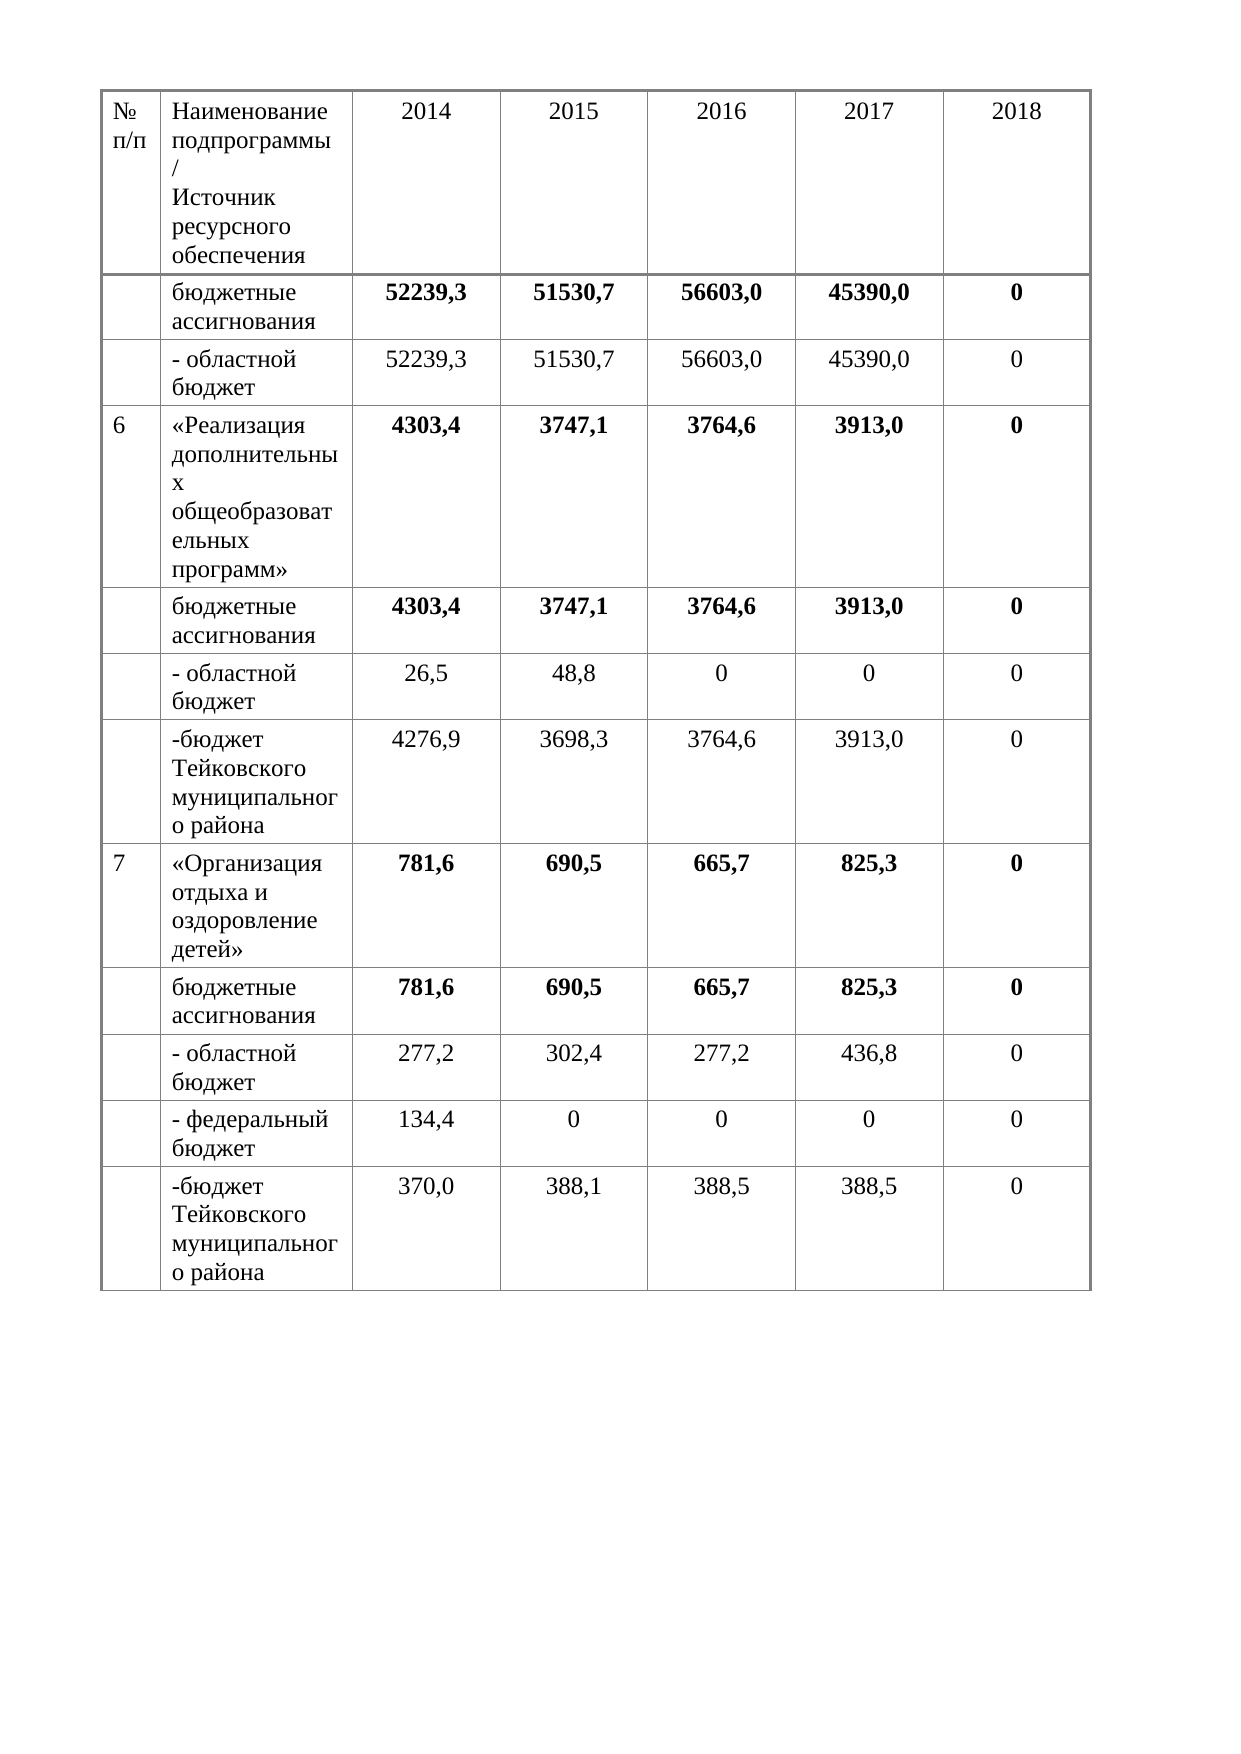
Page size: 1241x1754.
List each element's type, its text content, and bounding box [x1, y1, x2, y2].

table_cell 7 [103, 844, 160, 967]
table_cell 0 [944, 1167, 1089, 1290]
table_cell 0 [501, 1101, 647, 1166]
table_cell 0 [944, 588, 1089, 653]
table_cell 3913,0 [796, 406, 943, 587]
table_cell - областной бюджет [161, 654, 352, 719]
table_cell - областной бюджет [161, 1035, 352, 1100]
table_cell 52239,3 [353, 340, 500, 405]
table_header 2016 [648, 92, 795, 273]
table_cell 134,4 [353, 1101, 500, 1166]
table_cell 4303,4 [353, 588, 500, 653]
table_cell 0 [648, 654, 795, 719]
table_cell 3747,1 [501, 588, 647, 653]
table_cell 51530,7 [501, 276, 647, 339]
table_cell 690,5 [501, 844, 647, 967]
table_cell 388,1 [501, 1167, 647, 1290]
table_cell «Реализация дополнительных общеобразовательных программ» [161, 406, 352, 587]
table_cell 781,6 [353, 844, 500, 967]
table_cell 0 [944, 844, 1089, 967]
table_cell 0 [944, 1035, 1089, 1100]
table_cell 56603,0 [648, 276, 795, 339]
table_cell 0 [944, 406, 1089, 587]
table_cell 3913,0 [796, 720, 943, 843]
table_cell [103, 276, 160, 339]
table_header 2018 [944, 92, 1089, 273]
table_cell 3764,6 [648, 588, 795, 653]
table_cell 825,3 [796, 968, 943, 1033]
table_cell 370,0 [353, 1167, 500, 1290]
table_cell [103, 654, 160, 719]
table_cell 51530,7 [501, 340, 647, 405]
table_header № п/п [103, 92, 160, 273]
table_cell 3747,1 [501, 406, 647, 587]
table_cell 52239,3 [353, 276, 500, 339]
table_cell бюджетные ассигнования [161, 276, 352, 339]
table_cell [103, 1101, 160, 1166]
table_cell 45390,0 [796, 276, 943, 339]
table_cell 665,7 [648, 968, 795, 1033]
table_cell 665,7 [648, 844, 795, 967]
table_cell [103, 340, 160, 405]
table_cell 0 [944, 1101, 1089, 1166]
table_cell 277,2 [353, 1035, 500, 1100]
table_cell 388,5 [796, 1167, 943, 1290]
table_cell 6 [103, 406, 160, 587]
table_cell 45390,0 [796, 340, 943, 405]
table_header 2017 [796, 92, 943, 273]
table_cell - областной бюджет [161, 340, 352, 405]
table_cell 781,6 [353, 968, 500, 1033]
table_header 2015 [501, 92, 647, 273]
table_cell 0 [796, 654, 943, 719]
table_cell 0 [648, 1101, 795, 1166]
table_cell 0 [944, 968, 1089, 1033]
table_cell 3698,3 [501, 720, 647, 843]
table_cell 302,4 [501, 1035, 647, 1100]
table_cell [103, 588, 160, 653]
table_cell 4303,4 [353, 406, 500, 587]
table_cell 0 [944, 720, 1089, 843]
table_cell 3764,6 [648, 406, 795, 587]
table_cell 26,5 [353, 654, 500, 719]
table_cell 825,3 [796, 844, 943, 967]
table_cell 4276,9 [353, 720, 500, 843]
table_cell 3913,0 [796, 588, 943, 653]
table_cell [103, 720, 160, 843]
table_header Наименование подпрограммы / Источник ресурсного обеспечения [161, 92, 352, 273]
table_cell [103, 1035, 160, 1100]
table_cell 56603,0 [648, 340, 795, 405]
table_cell 0 [944, 276, 1089, 339]
table_cell -бюджет Тейковского муниципального района [161, 1167, 352, 1290]
table_cell 690,5 [501, 968, 647, 1033]
table_cell 277,2 [648, 1035, 795, 1100]
table_header 2014 [353, 92, 500, 273]
table_cell [103, 968, 160, 1033]
table_cell «Организация отдыха и оздоровление детей» [161, 844, 352, 967]
table_cell 0 [944, 654, 1089, 719]
table_cell 0 [796, 1101, 943, 1166]
table_cell 3764,6 [648, 720, 795, 843]
table_cell 0 [944, 340, 1089, 405]
table_cell -бюджет Тейковского муниципального района [161, 720, 352, 843]
table_cell бюджетные ассигнования [161, 588, 352, 653]
table_cell бюджетные ассигнования [161, 968, 352, 1033]
table_cell 436,8 [796, 1035, 943, 1100]
table_cell 388,5 [648, 1167, 795, 1290]
table_cell [103, 1167, 160, 1290]
table_cell - федеральный бюджет [161, 1101, 352, 1166]
table_cell 48,8 [501, 654, 647, 719]
